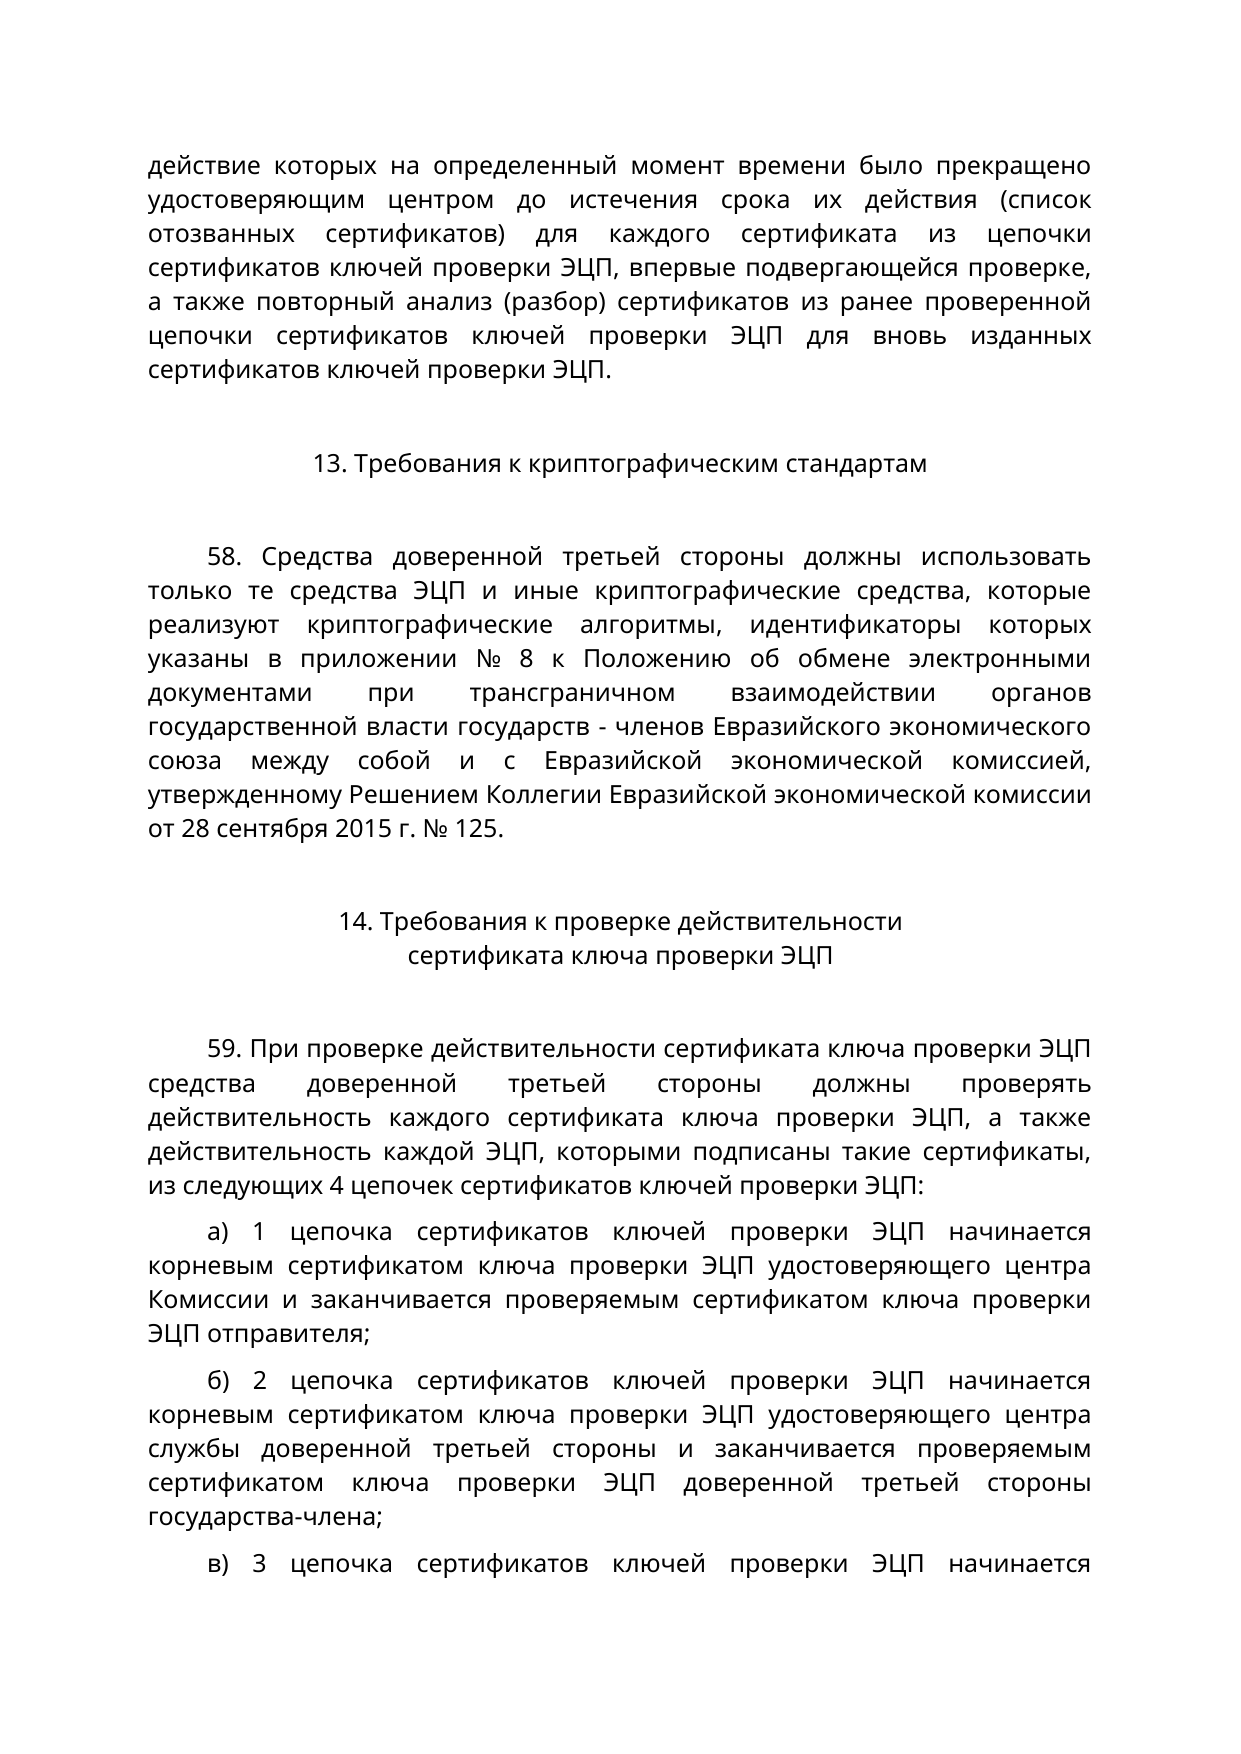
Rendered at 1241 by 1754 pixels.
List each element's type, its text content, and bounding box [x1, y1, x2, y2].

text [148, 148, 1092, 386]
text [148, 1546, 1092, 1579]
text б) 2 цепочка сертификатов ключей проверки ЭЦП начинается корневым сертификатом ключа проверки ЭЦП удостоверяющего центра службы доверенной третьей стороны и заканчивается проверяемым сертификатом ключа проверки ЭЦП доверенной третьей стороны государства-члена; [148, 1363, 1092, 1533]
text 58. Средства доверенной третьей стороны должны использовать только те средства ЭЦП и иные криптографические средства, которые реализуют криптографические алгоритмы, идентификаторы которых указаны в приложении № 8 к Положению об обмене электронными документами при трансграничном взаимодействии органов государственной власти государств - членов Евразийского экономического союза между собой и с Евразийской экономической комиссией, утвержденному Решением Коллегии Евразийской экономической комиссии от 28 сентября 2015 г. № 125. [148, 538, 1092, 845]
text 59. При проверке действительности сертификата ключа проверки ЭЦП средства доверенной третьей стороны должны проверять действительность каждого сертификата ключа проверки ЭЦП, а также действительность каждой ЭЦП, которыми подписаны такие сертификаты, из следующих 4 цепочек сертификатов ключей проверки ЭЦП: [148, 1031, 1092, 1201]
text а) 1 цепочка сертификатов ключей проверки ЭЦП начинается корневым сертификатом ключа проверки ЭЦП удостоверяющего центра Комиссии и заканчивается проверяемым сертификатом ключа проверки ЭЦП отправителя; [148, 1214, 1092, 1350]
text 13. Требования к криптографическим стандартам [148, 445, 1092, 479]
text 14. Требования к проверке действительности сертификата ключа проверки ЭЦП [325, 904, 916, 972]
